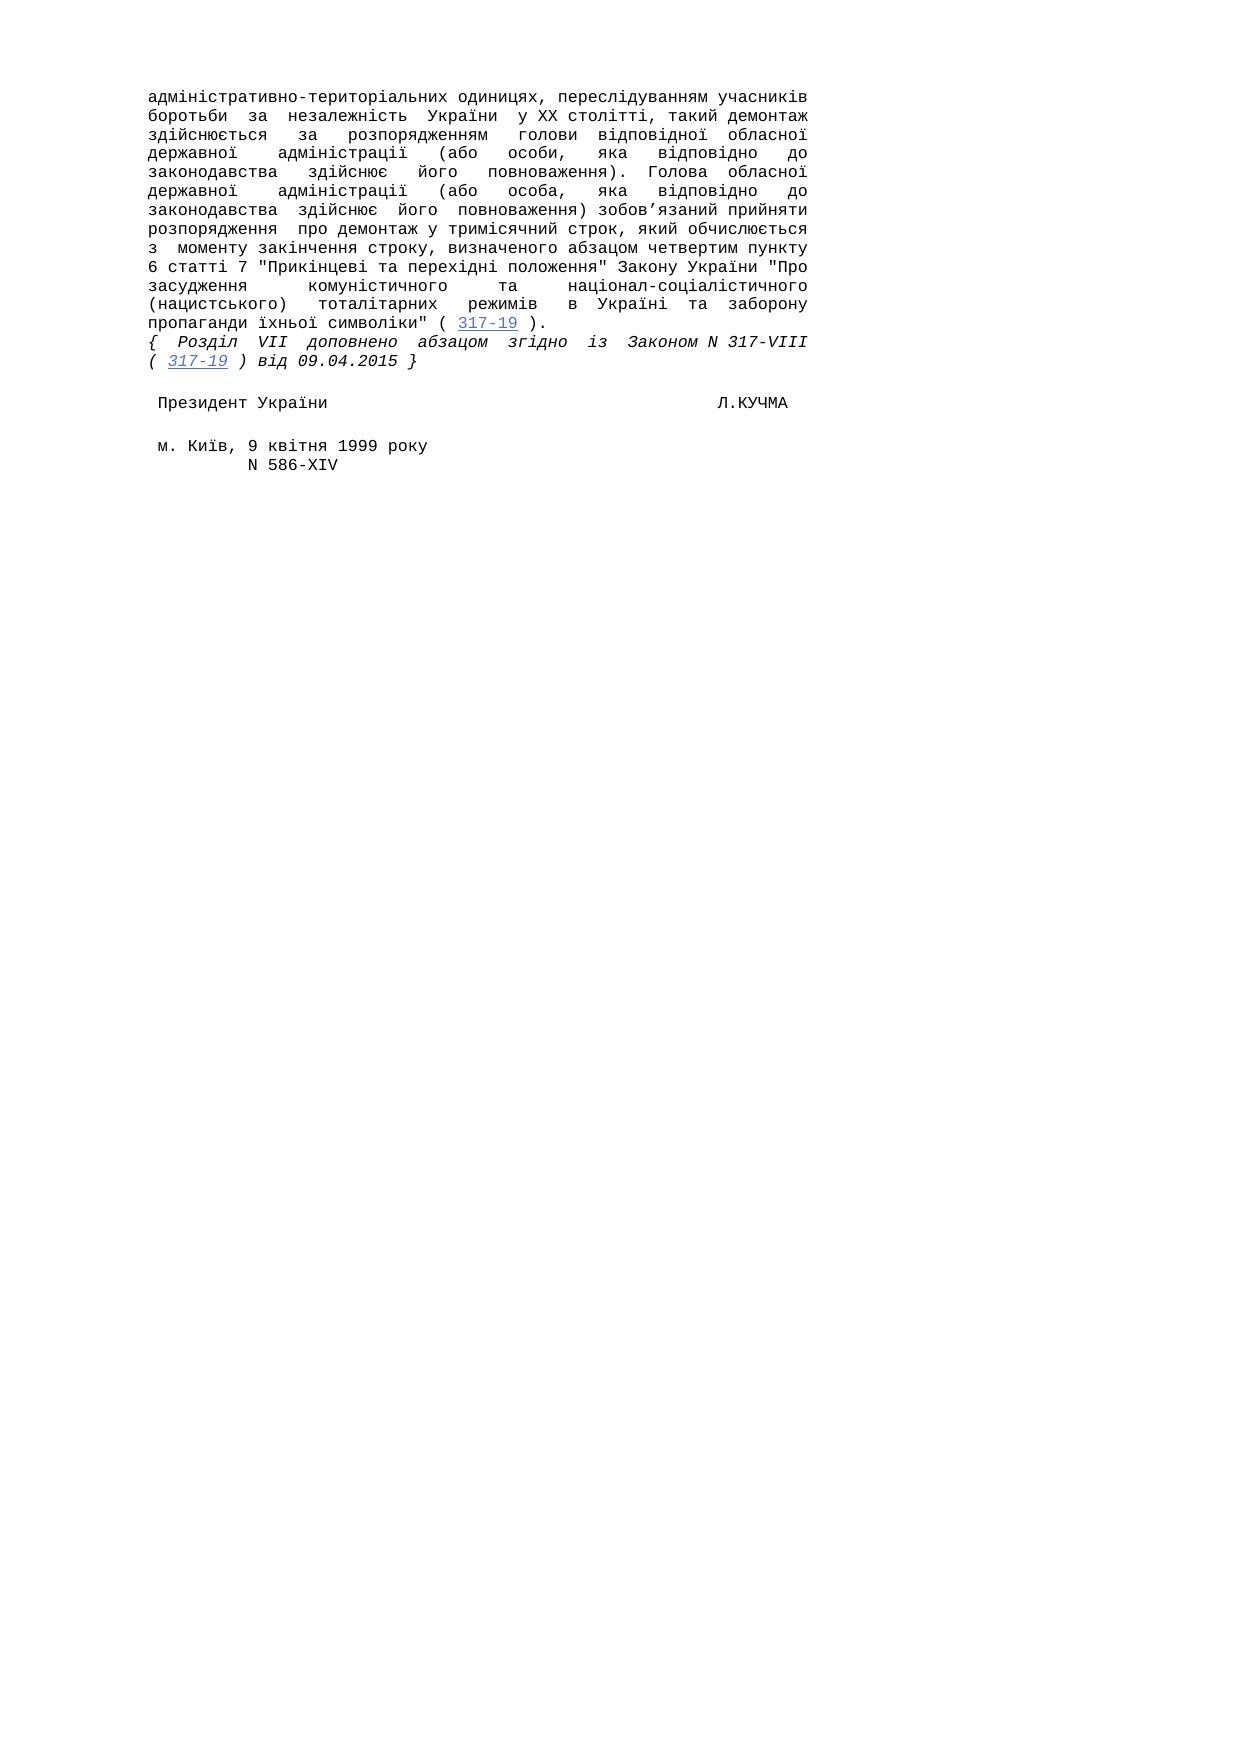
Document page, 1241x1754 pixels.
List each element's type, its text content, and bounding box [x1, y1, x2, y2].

text Президент України Л.КУЧМА [148, 395, 1152, 437]
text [148, 88, 1152, 334]
text м. Київ, 9 квітня 1999 року N 586-XIV [148, 437, 1152, 475]
text { Розділ VII доповнено абзацом згідно із Законом N 317-VIII ( 317-19 ) від 09.04.2015 } [148, 334, 1152, 395]
